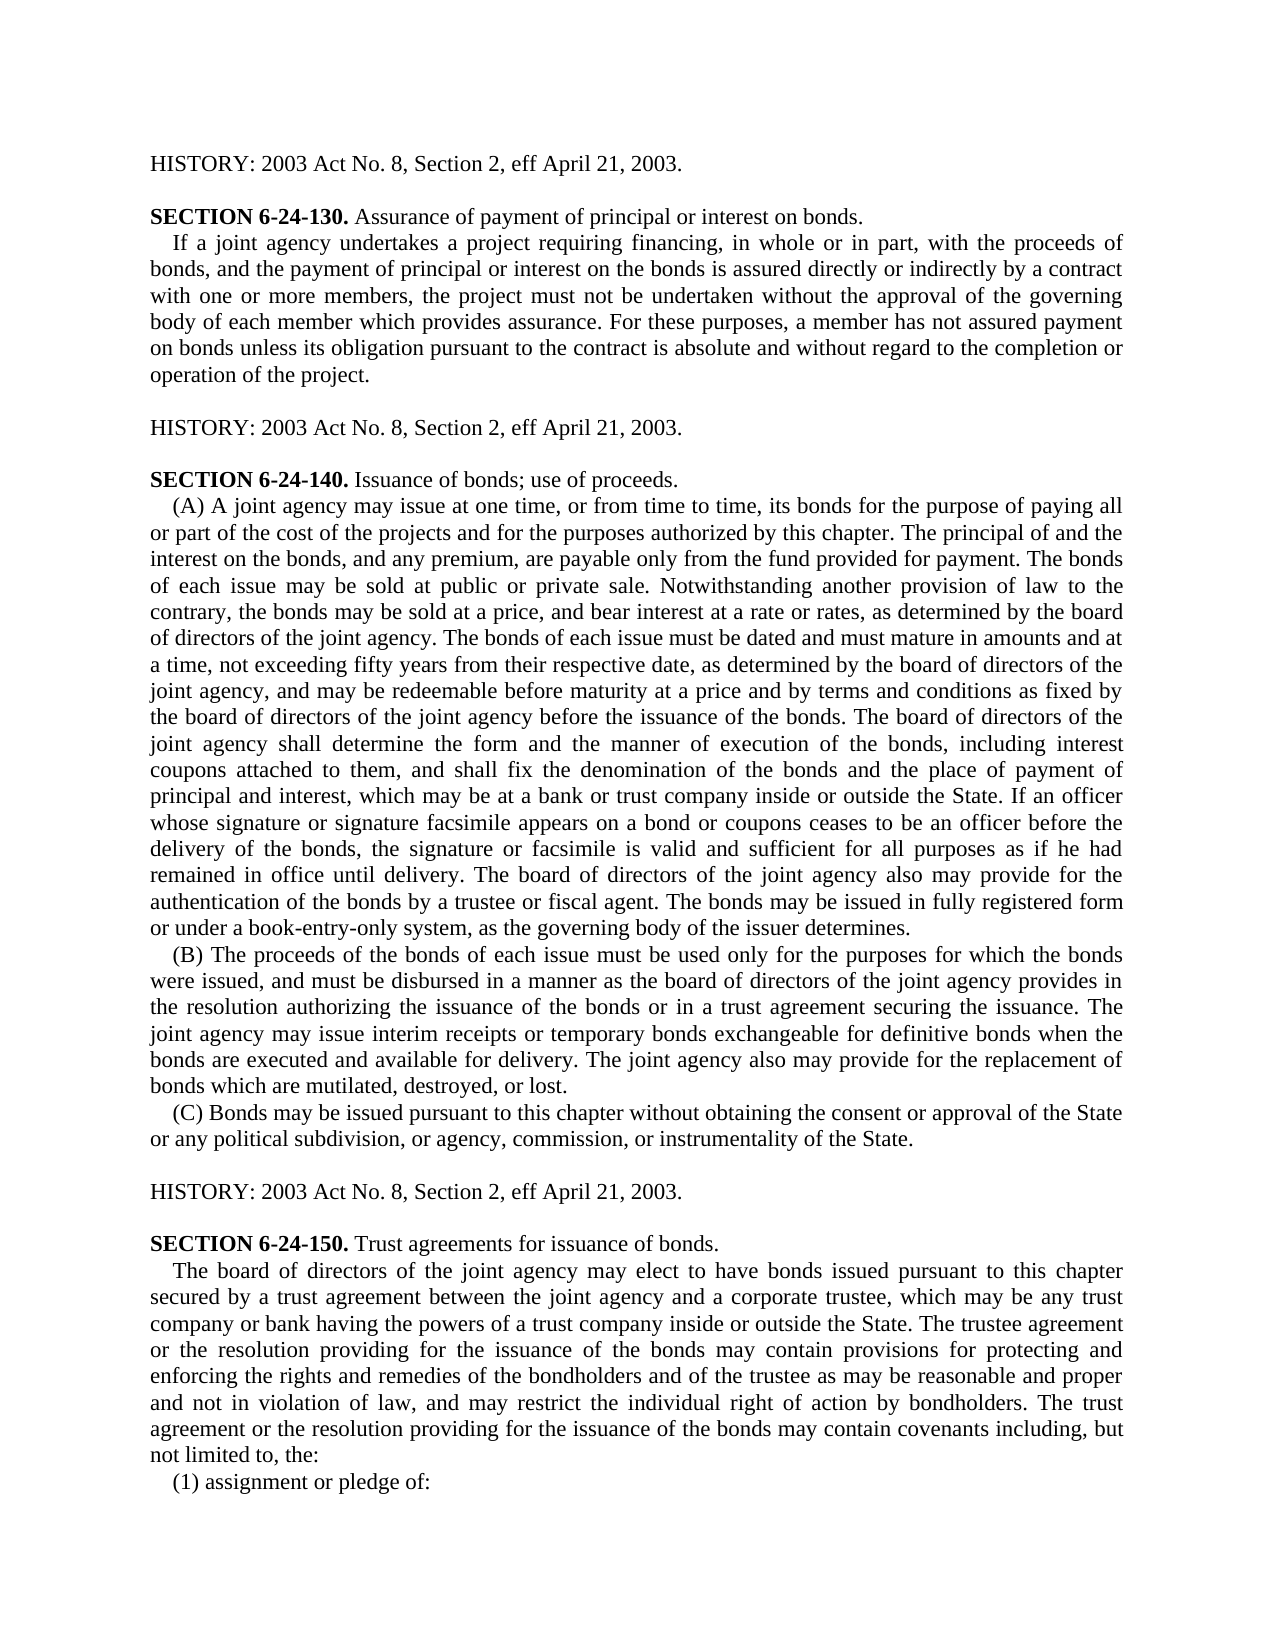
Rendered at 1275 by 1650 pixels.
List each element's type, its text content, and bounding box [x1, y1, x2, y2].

text If a joint agency undertakes a project requiring financing, in whole or in part, with the proceeds of bonds, and the payment of principal or interest on the bonds is assured directly or indirectly by a contract with one or more members, the project must not be undertaken without the approval of the governing body of each member which provides assurance. For these purposes, a member has not assured payment on bonds unless its obligation pursuant to the contract is absolute and without regard to the completion or operation of the project. [150, 229, 1125, 387]
text HISTORY: 2003 Act No. 8, Section 2, eff April 21, 2003. [150, 150, 1125, 176]
text SECTION 6-24-130. Assurance of payment of principal or interest on bonds. [150, 203, 1125, 229]
text SECTION 6-24-140. Issuance of bonds; use of proceeds. [150, 466, 1125, 493]
text (B) The proceeds of the bonds of each issue must be used only for the purposes for which the bonds were issued, and must be disbursed in a manner as the board of directors of the joint agency provides in the resolution authorizing the issuance of the bonds or in a trust agreement securing the issuance. The joint agency may issue interim receipts or temporary bonds exchangeable for definitive bonds when the bonds are executed and available for delivery. The joint agency also may provide for the replacement of bonds which are mutilated, destroyed, or lost. [150, 941, 1125, 1099]
text SECTION 6-24-150. Trust agreements for issuance of bonds. [150, 1231, 1125, 1257]
text (1) assignment or pledge of: [150, 1468, 1125, 1494]
text (C) Bonds may be issued pursuant to this chapter without obtaining the consent or approval of the State or any political subdivision, or agency, commission, or instrumentality of the State. [150, 1099, 1125, 1151]
text HISTORY: 2003 Act No. 8, Section 2, eff April 21, 2003. [150, 413, 1125, 440]
text (A) A joint agency may issue at one time, or from time to time, its bonds for the purpose of paying all or part of the cost of the projects and for the purposes authorized by this chapter. The principal of and the interest on the bonds, and any premium, are payable only from the fund provided for payment. The bonds of each issue may be sold at public or private sale. Notwithstanding another provision of law to the contrary, the bonds may be sold at a price, and bear interest at a rate or rates, as determined by the board of directors of the joint agency. The bonds of each issue must be dated and must mature in amounts and at a time, not exceeding fifty years from their respective date, as determined by the board of directors of the joint agency, and may be redeemable before maturity at a price and by terms and conditions as fixed by the board of directors of the joint agency before the issuance of the bonds. The board of directors of the joint agency shall determine the form and the manner of execution of the bonds, including interest coupons attached to them, and shall fix the denomination of the bonds and the place of payment of principal and interest, which may be at a bank or trust company inside or outside the State. If an officer whose signature or signature facsimile appears on a bond or coupons ceases to be an officer before the delivery of the bonds, the signature or facsimile is valid and sufficient for all purposes as if he had remained in office until delivery. The board of directors of the joint agency also may provide for the authentication of the bonds by a trustee or fiscal agent. The bonds may be issued in fully registered form or under a book-entry-only system, as the governing body of the issuer determines. [150, 493, 1125, 941]
text The board of directors of the joint agency may elect to have bonds issued pursuant to this chapter secured by a trust agreement between the joint agency and a corporate trustee, which may be any trust company or bank having the powers of a trust company inside or outside the State. The trustee agreement or the resolution providing for the issuance of the bonds may contain provisions for protecting and enforcing the rights and remedies of the bondholders and of the trustee as may be reasonable and proper and not in violation of law, and may restrict the individual right of action by bondholders. The trust agreement or the resolution providing for the issuance of the bonds may contain covenants including, but not limited to, the: [150, 1257, 1125, 1468]
text HISTORY: 2003 Act No. 8, Section 2, eff April 21, 2003. [150, 1178, 1125, 1204]
